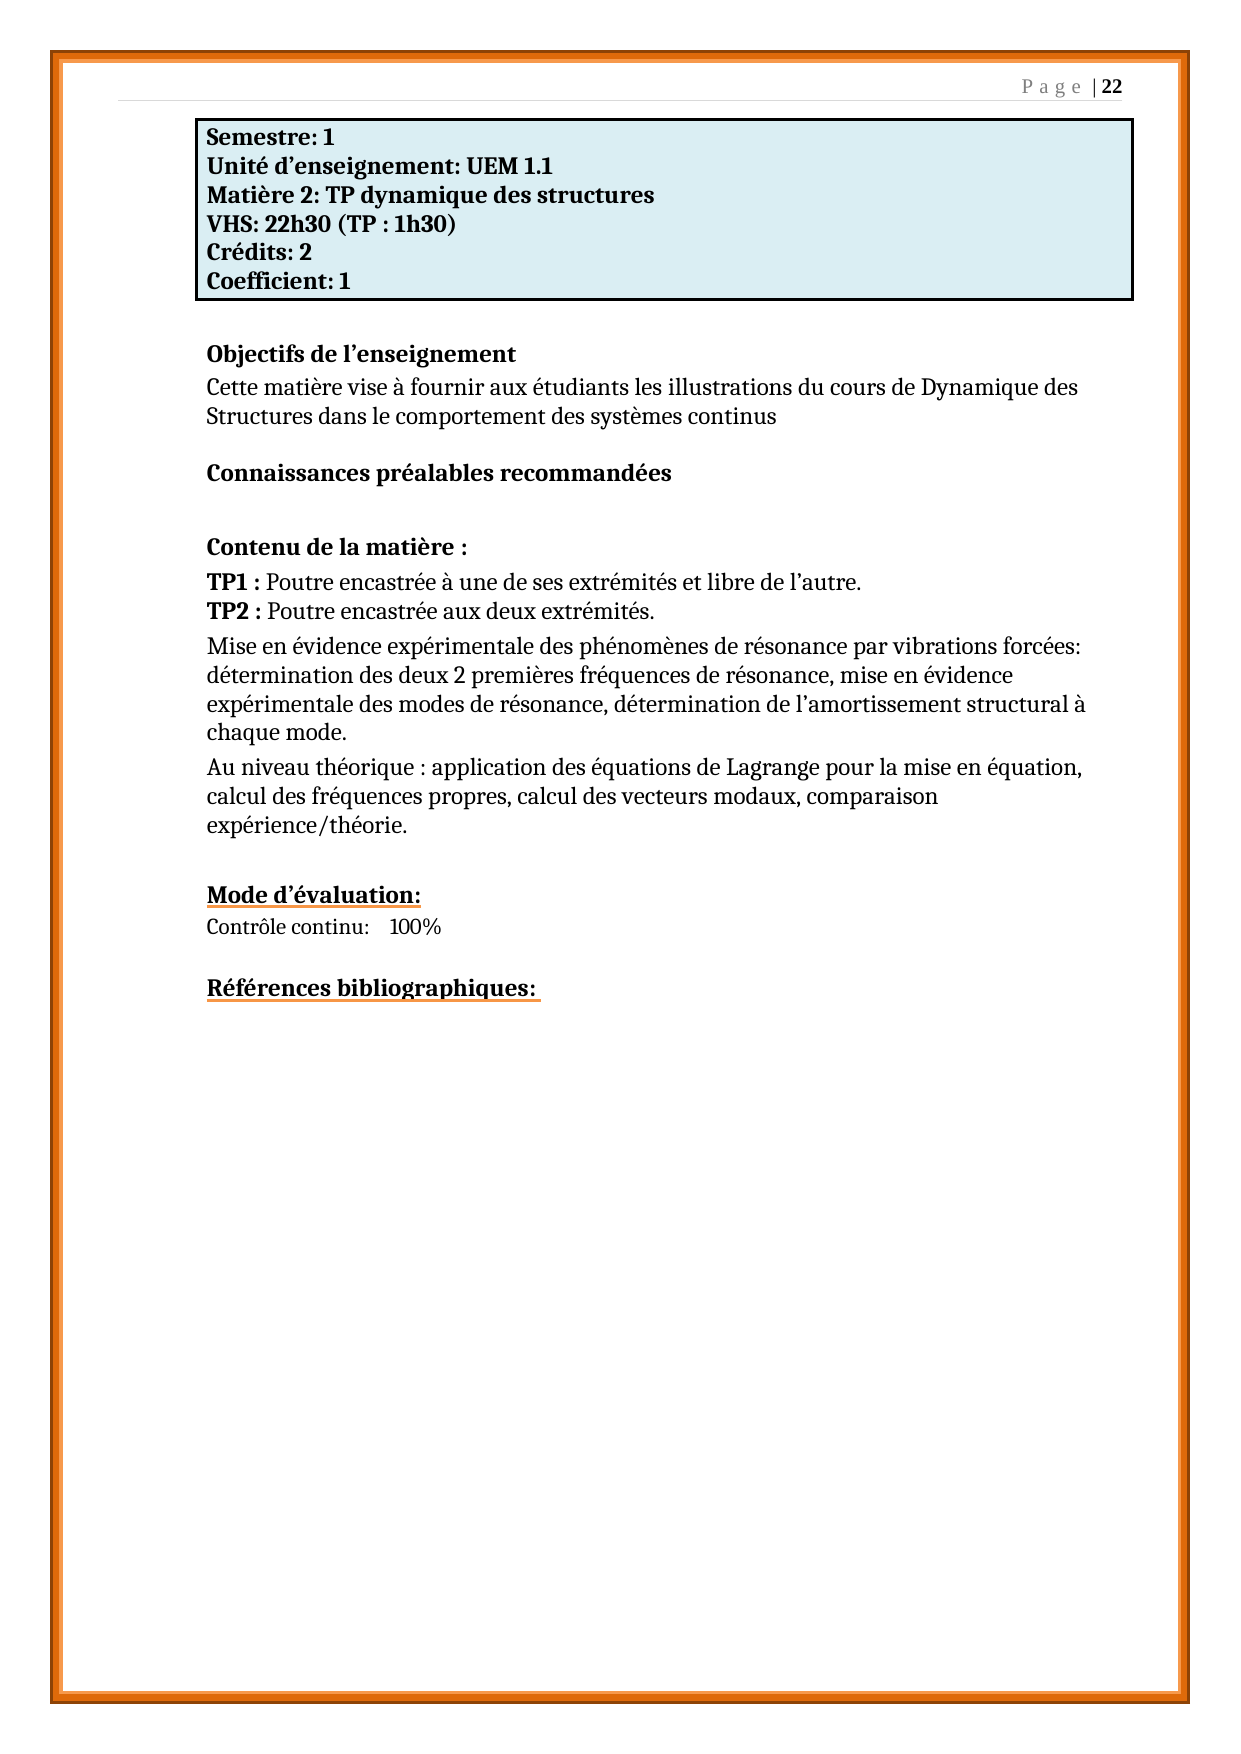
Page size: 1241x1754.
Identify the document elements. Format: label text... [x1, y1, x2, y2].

text TP2 : Poutre encastrée aux deux extrémités. [207, 597, 1122, 626]
text Au niveau théorique : application des équations de Lagrange pour la mise en équation, calcul des fréquences propres, calcul des vecteurs modaux, comparaison expérience/théorie. [207, 753, 1114, 839]
text Objectifs de l’enseignement [207, 340, 1122, 368]
text Cette matière vise à fournir aux étudiants les illustrations du cours de Dynamique des Structures dans le comportement des systèmes continus [207, 373, 1122, 430]
text Mise en évidence expérimentale des phénomènes de résonance par vibrations forcées: détermination des deux 2 premières fréquences de résonance, mise en évidence expérimentale des modes de résonance, détermination de l’amortissement structural à chaque mode. [207, 632, 1114, 747]
text Mode d’évaluation: [207, 881, 1122, 909]
text Semestre: 1 [198, 121, 1131, 147]
text Coefficient: 1 [198, 262, 1131, 298]
text Matière 2: TP dynamique des structures [198, 176, 1131, 204]
text Unité d’enseignement: UEM 1.1 [198, 147, 1131, 176]
text Contrôle continu: 100% [207, 914, 1122, 940]
text Références bibliographiques: [207, 974, 1122, 1003]
text Contenu de la matière : [207, 533, 1114, 562]
text Crédits: 2 [198, 233, 1131, 262]
text TP1 : Poutre encastrée à une de ses extrémités et libre de l’autre. [207, 568, 1122, 597]
text Connaissances préalables recommandées [207, 459, 1122, 488]
text VHS: 22h30 (TP : 1h30) [198, 204, 1131, 233]
